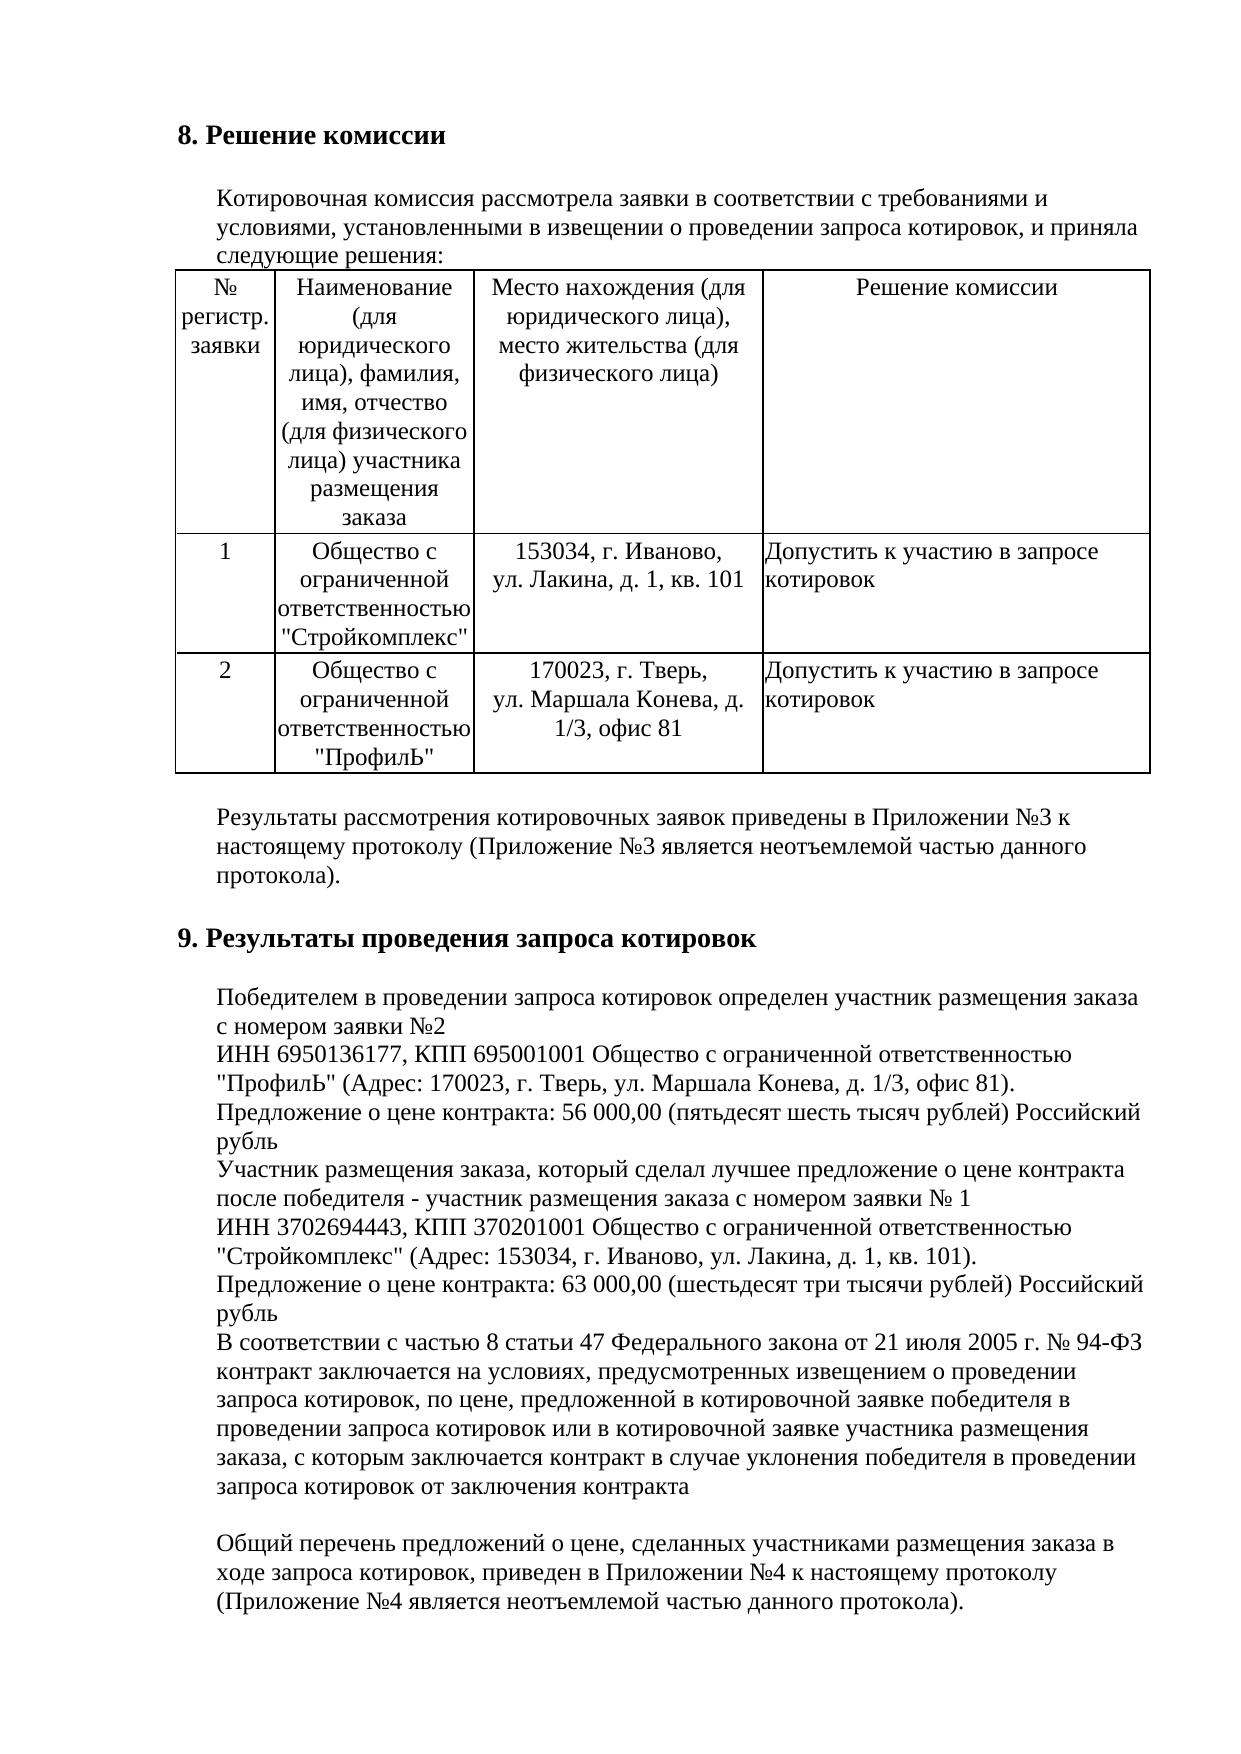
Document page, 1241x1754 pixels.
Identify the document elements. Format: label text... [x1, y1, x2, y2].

table_header Решение комиссии [764, 271, 1149, 533]
text Победителем в проведении запроса котировок определен участник размещения заказа с номером заявки №2 ИНН 6950136177, КПП 695001001 Общество с ограниченной ответственностью "ПрофилЬ" (Адрес: 170023, г. Тверь, ул. Маршала Конева, д. 1/3, офис 81). Предложение о цене контракта: 56 000,00 (пятьдесят шесть тысяч рублей) Российский рубль Участник размещения заказа, который сделал лучшее предложение о цене контракта после победителя - участник размещения заказа с номером заявки № 1 ИНН 3702694443, КПП 370201001 Общество с ограниченной ответственностью "Стройкомплекс" (Адрес: 153034, г. Иваново, ул. Лакина, д. 1, кв. 101). Предложение о цене контракта: 63 000,00 (шестьдесят три тысячи рублей) Российский рубль В соответствии с частью 8 статьи 47 Федерального закона от 21 июля 2005 г. № 94-ФЗ контракт заключается на условиях, предусмотренных извещением о проведении запроса котировок, по цене, предложенной в котировочной заявке победителя в проведении запроса котировок или в котировочной заявке участника размещения заказа, с которым заключается контракт в случае уклонения победителя в проведении запроса котировок от заключения контракта Общий перечень предложений о цене, сделанных участниками размещения заказа в ходе запроса котировок, приведен в Приложении №4 к настоящему протоколу (Приложение №4 является неотъемлемой частью данного протокола). [216, 953, 1152, 1614]
table_cell 170023, г. Тверь, ул. Маршала Конева, д. 1/3, офис 81 [475, 654, 762, 772]
table_cell Общество с ограниченной ответственностью "ПрофилЬ" [276, 654, 473, 772]
table_cell Допустить к участию в запросе котировок [764, 534, 1149, 652]
table_header Место нахождения (для юридического лица), место жительства (для физического лица) [475, 271, 762, 533]
table_cell 1 [176, 534, 274, 652]
text 9. Результаты проведения запроса котировок [177, 921, 1152, 953]
table_cell 2 [176, 653, 274, 772]
table_cell 153034, г. Иваново, ул. Лакина, д. 1, кв. 101 [475, 534, 762, 652]
table_cell Общество с ограниченной ответственностью "Стройкомплекс" [276, 534, 473, 652]
text 8. Решение комиссии [177, 118, 1152, 151]
table_cell Допустить к участию в запросе котировок [764, 654, 1149, 772]
text Результаты рассмотрения котировочных заявок приведены в Приложении №3 к настоящему протоколу (Приложение №3 является неотъемлемой частью данного протокола). [216, 802, 1152, 888]
table_header Наименование (для юридического лица), фамилия, имя, отчество (для физического лица) участника размещения заказа [276, 271, 473, 533]
text Котировочная комиссия рассмотрела заявки в соответствии с требованиями и условиями, установленными в извещении о проведении запроса котировок, и приняла следующие решения: [216, 183, 1152, 269]
table_header № регистр. заявки [176, 271, 274, 533]
